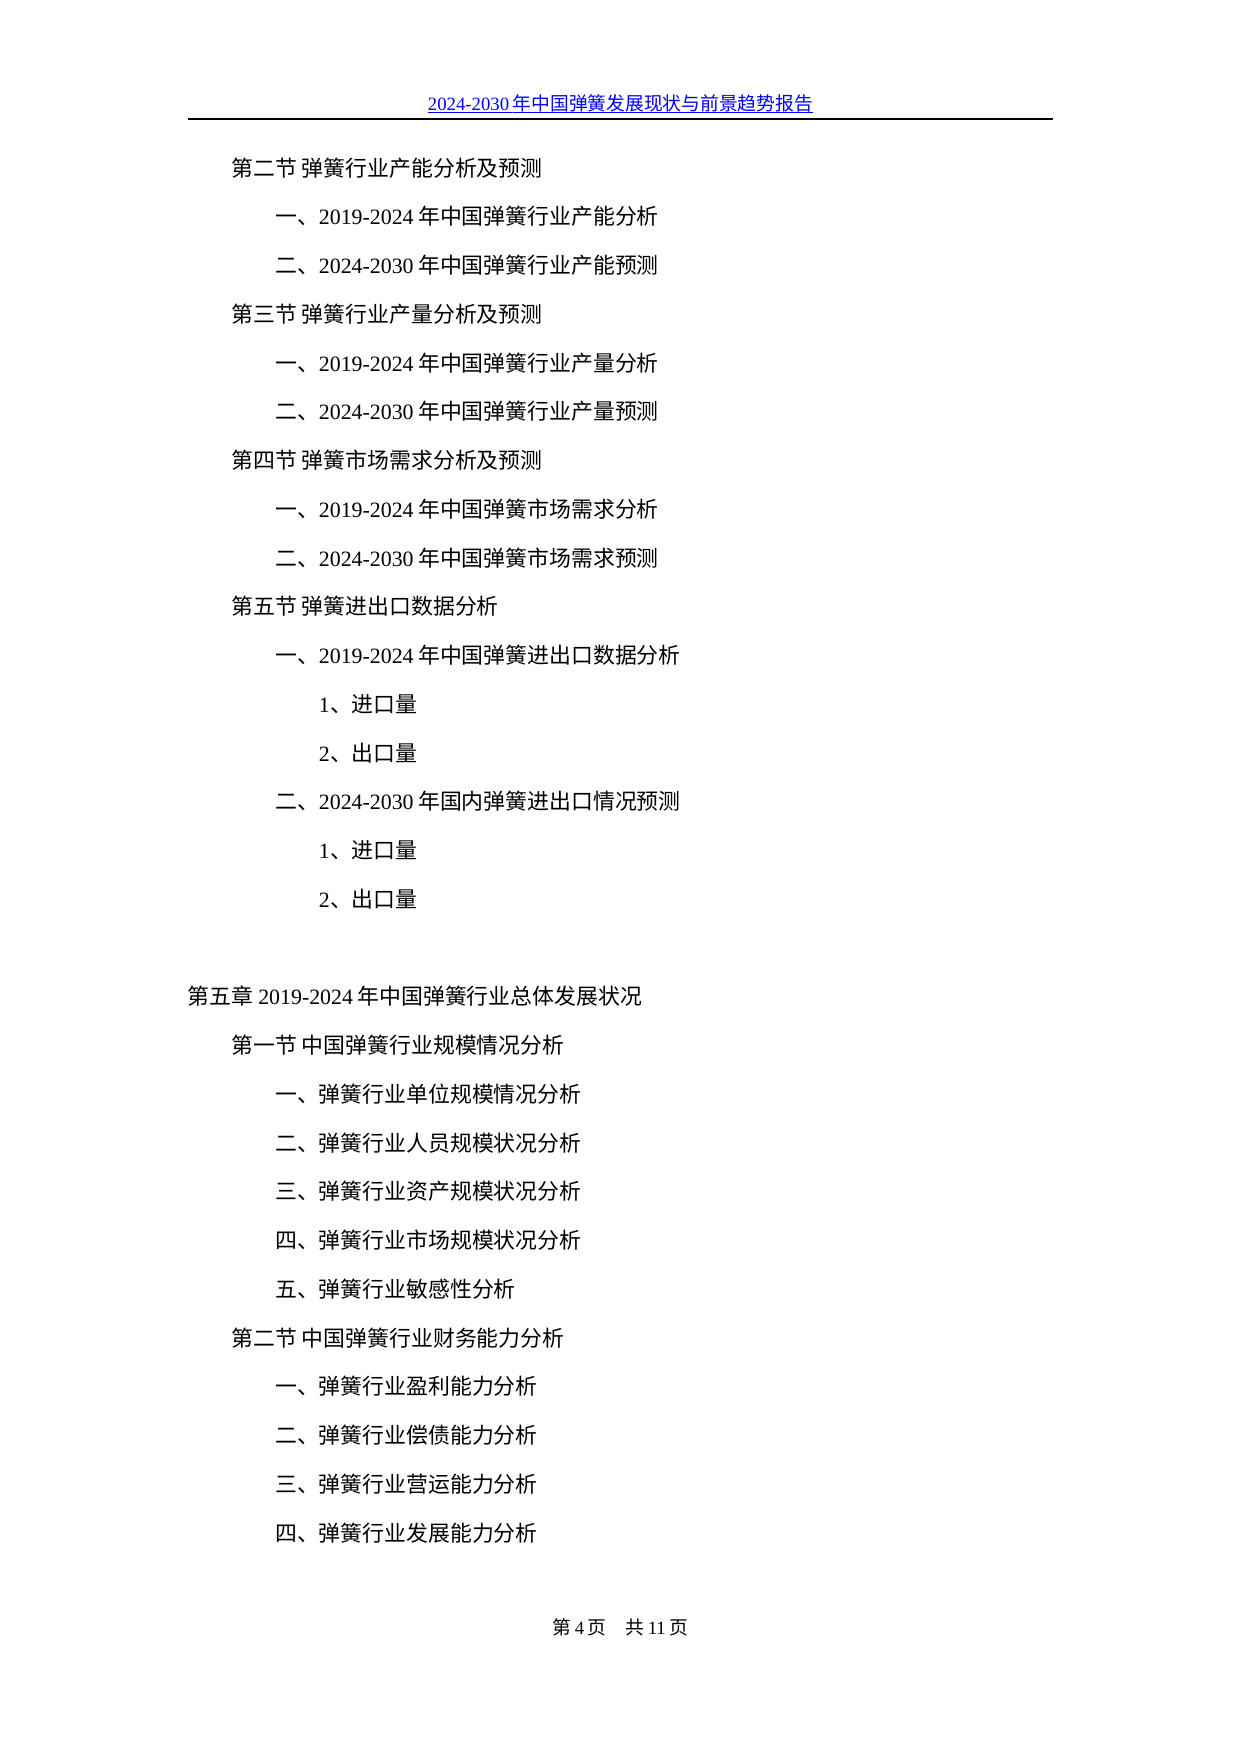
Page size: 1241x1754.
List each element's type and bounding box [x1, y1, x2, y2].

text [187, 150, 1053, 1548]
